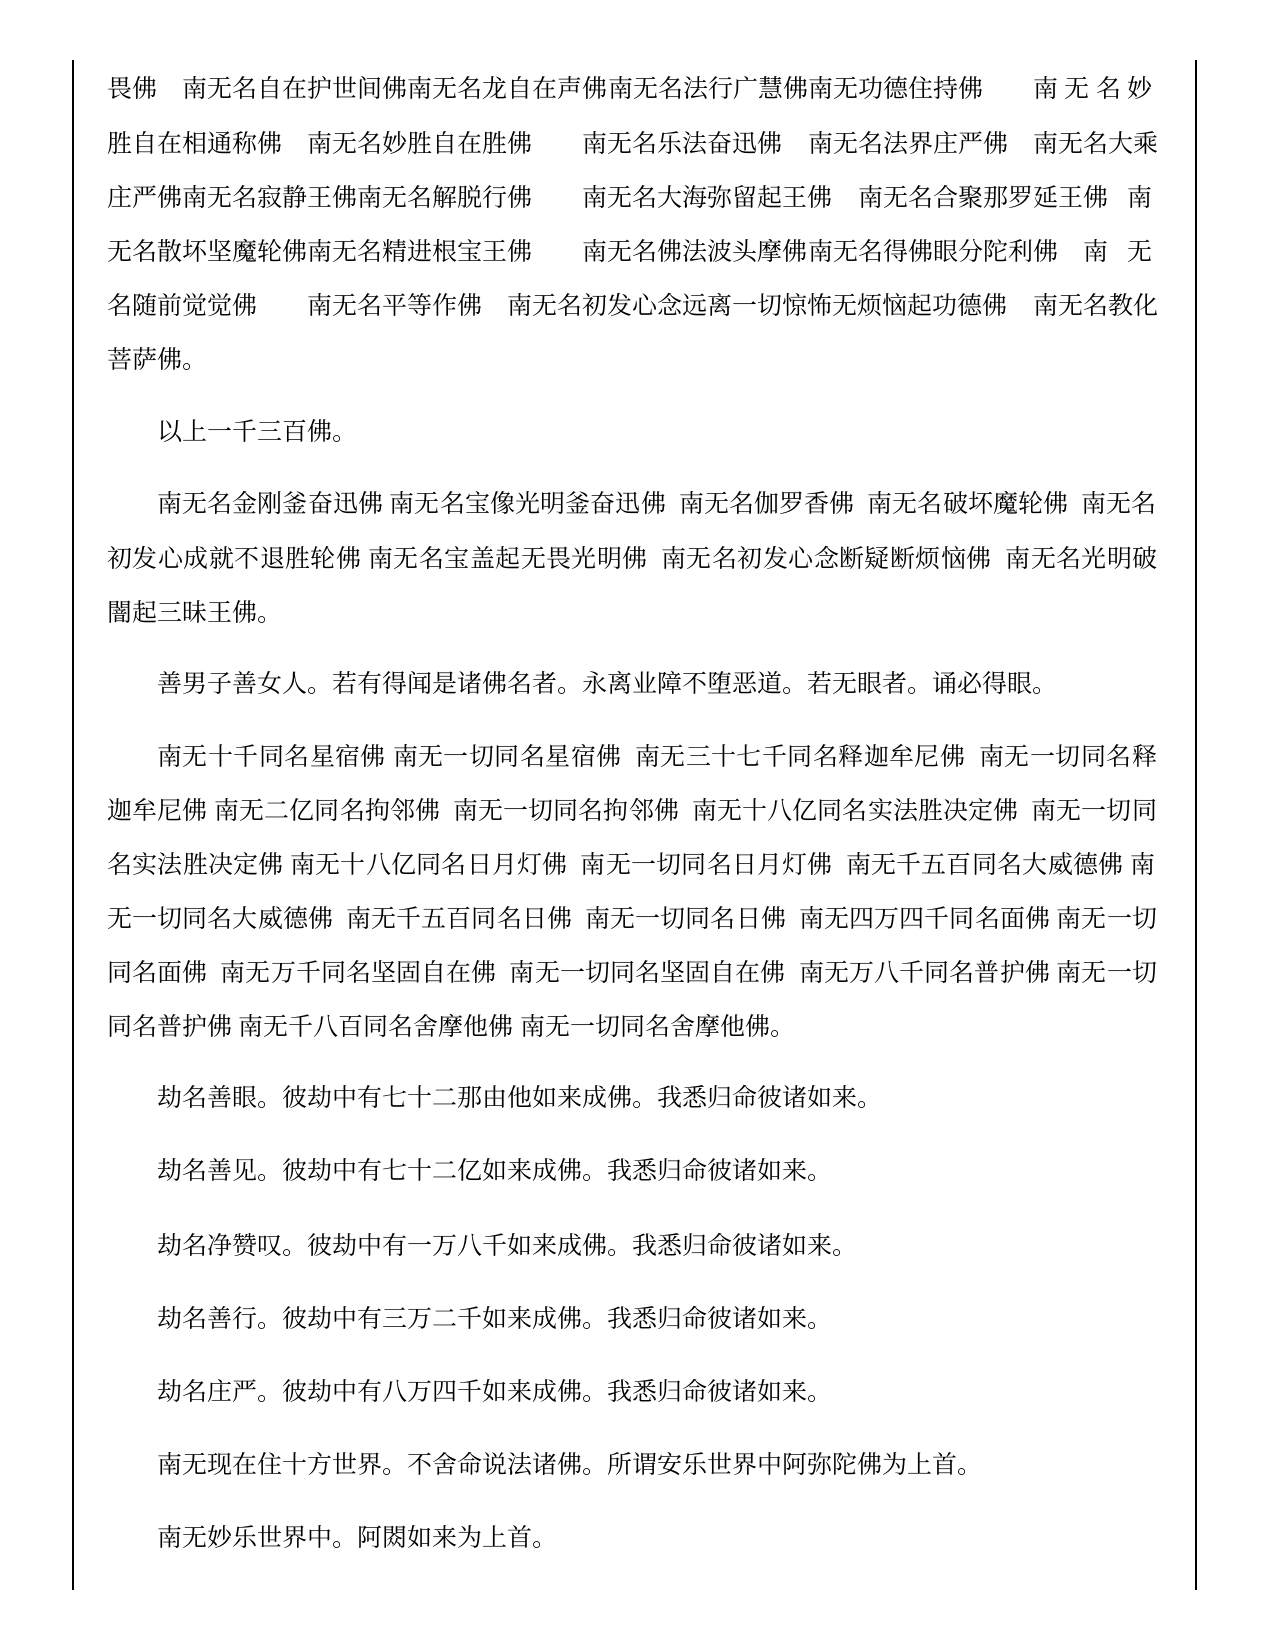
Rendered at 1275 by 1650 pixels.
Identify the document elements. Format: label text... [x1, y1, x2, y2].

text 南无十千同名星宿佛 南无一切同名星宿佛 南无三十七千同名释迦牟尼佛 南无一切同名释迦牟尼佛 南无二亿同名拘邻佛 南无一切同名拘邻佛 南无十八亿同名实法胜决定佛 南无一切同名实法胜决定佛 南无十八亿同名日月灯佛 南无一切同名日月灯佛 南无千五百同名大威德佛 南无一切同名大威德佛 南无千五百同名日佛 南无一切同名日佛 南无四万四千同名面佛 南无一切同名面佛 南无万千同名坚固自在佛 南无一切同名坚固自在佛 南无万八千同名普护佛 南无一切同名普护佛 南无千八百同名舍摩他佛 南无一切同名舍摩他佛。 [107, 736, 1159, 1043]
text 南无现在住十方世界。不舍命说法诸佛。所谓安乐世界中阿弥陀佛为上首。南无妙乐世界中。阿閦如来为上首。 [157, 1444, 983, 1553]
text 南无名金刚釜奋迅佛 南无名宝像光明釜奋迅佛 南无名伽罗香佛 南无名破坏魔轮佛 南无名初发心成就不退胜轮佛 南无名宝盖起无畏光明佛 南无名初发心念断疑断烦恼佛 南无名光明破闇起三昧王佛。 [107, 484, 1159, 628]
text 以上一千三百佛。 [157, 411, 1195, 447]
text 劫名净赞叹。彼劫中有一万八千如来成佛。我悉归命彼诸如来。劫名善行。彼劫中有三万二千如来成佛。我悉归命彼诸如来。 劫名庄严。彼劫中有八万四千如来成佛。我悉归命彼诸如来。 [157, 1226, 858, 1407]
text 畏佛 南无名自在护世间佛 南无名龙自在声佛 南无名法行广慧佛 南无功德住持佛 南 无 名 妙胜自在相通称佛 南无名妙胜自在胜佛 南无名乐法奋迅佛 南无名法界庄严佛 南无名大乘庄严佛 南无名寂静王佛 南无名解脱行佛 南无名大海弥留起王佛 南无名合聚那罗延王佛 南无名散坏坚魔轮佛 南无名精进根宝王佛 南无名佛法波头摩佛 南无名得佛眼分陀利佛 南 无名随前觉觉佛 南无名平等作佛 南无名初发心念远离一切惊怖无烦恼起功德佛 南无名教化菩萨佛。 [107, 69, 1159, 376]
text 善男子善女人。若有得闻是诸佛名者。永离业障不堕恶道。若无眼者。诵必得眼。 [157, 663, 1195, 699]
text 劫名善眼。彼劫中有七十二那由他如来成佛。我悉归命彼诸如来。劫名善见。彼劫中有七十二亿如来成佛。我悉归命彼诸如来。 [157, 1078, 883, 1187]
